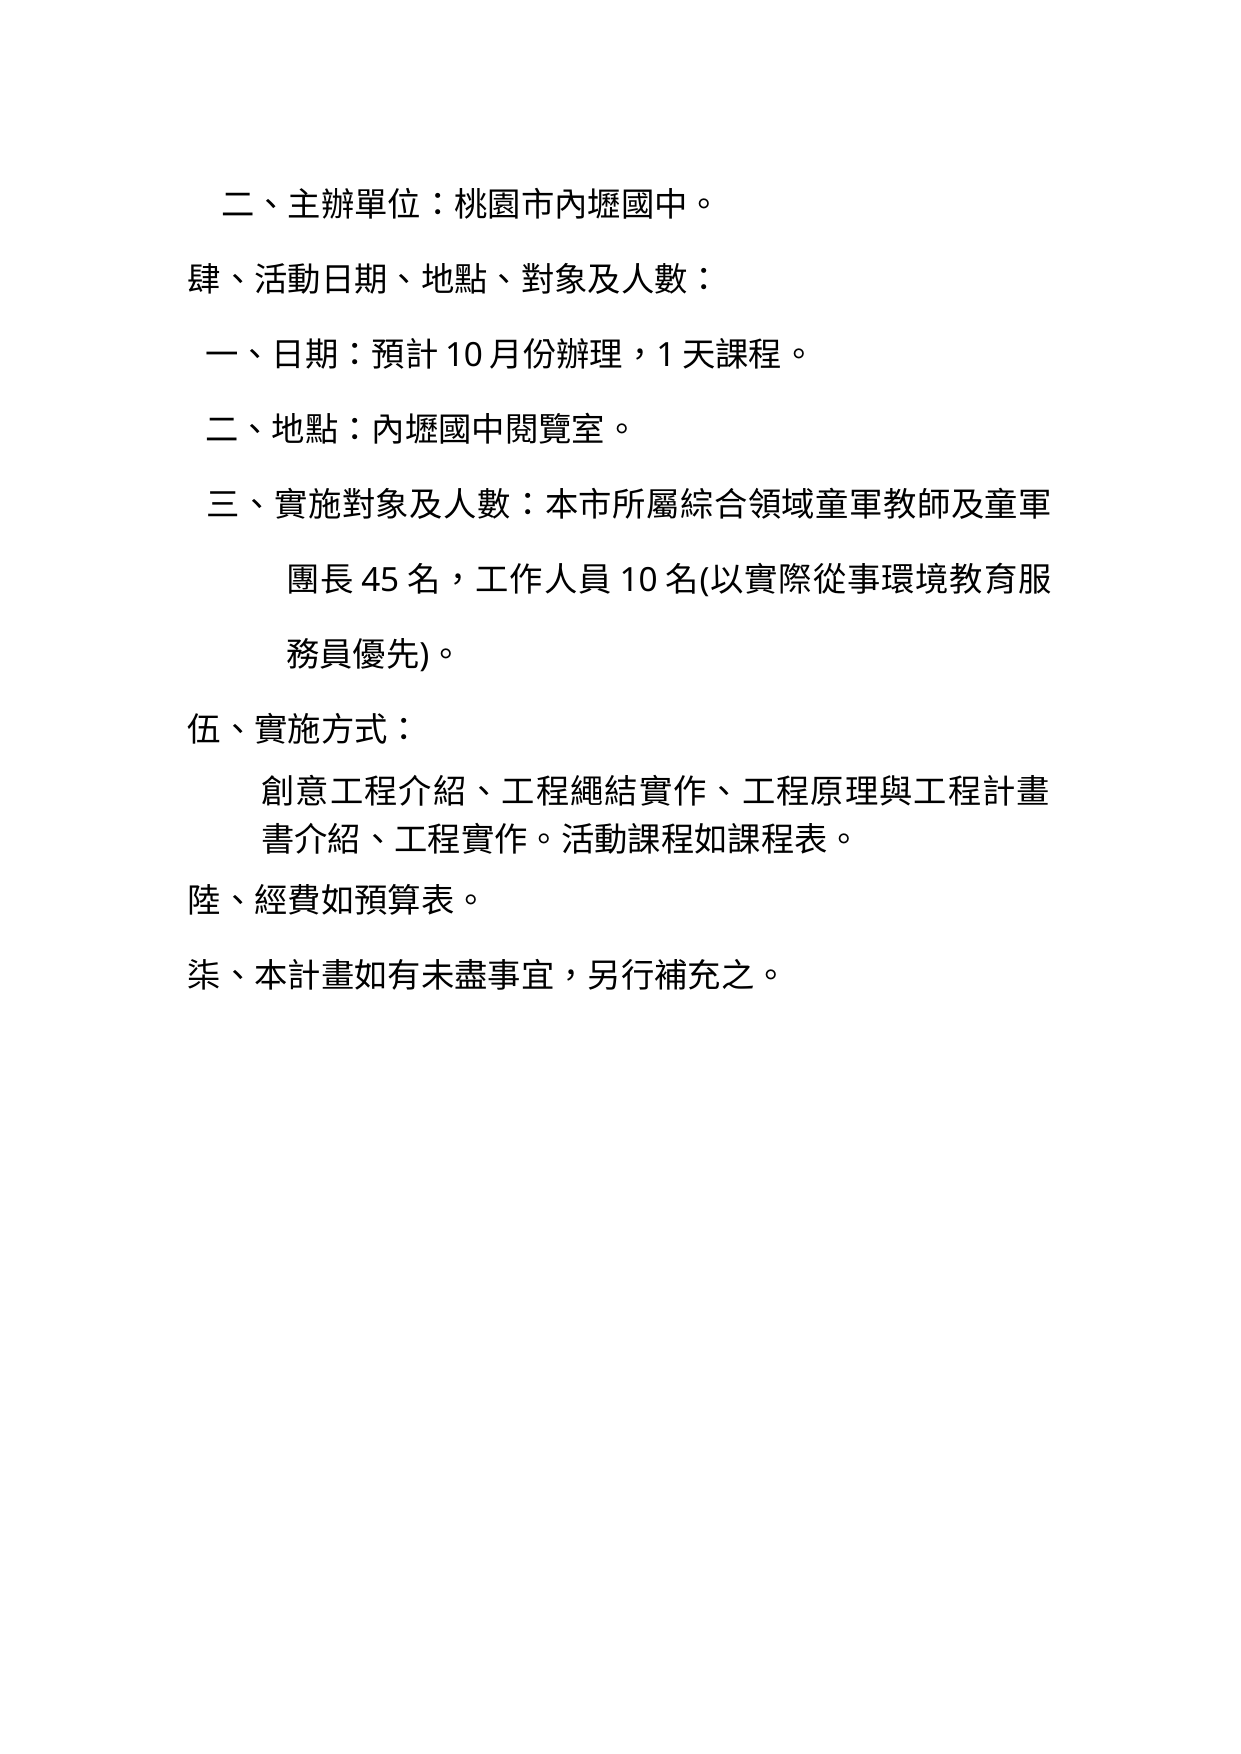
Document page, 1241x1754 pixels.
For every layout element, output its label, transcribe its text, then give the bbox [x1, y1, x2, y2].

text 柒、本計畫如有未盡事宜，另行補充之。 [187, 936, 1053, 1011]
text 二、主辦單位：桃園市內壢國中。 [214, 164, 1053, 239]
text 伍、實施方式： [187, 689, 1053, 764]
text 肆、活動日期、地點、對象及人數： [187, 239, 1053, 314]
text 創意工程介紹、工程繩結實作、工程原理與工程計畫書介紹、工程實作。活動課程如課程表。 [261, 764, 1053, 861]
text 二、地點：內壢國中閱覽室。 [187, 389, 1053, 464]
text 陸、經費如預算表。 [187, 861, 1053, 936]
text 三、實施對象及人數：本市所屬綜合領域童軍教師及童軍團長45名，工作人員10名(以實際從事環境教育服務員優先)。 [187, 464, 1053, 689]
text 一、日期：預計10月份辦理，1天課程。 [187, 314, 1053, 389]
